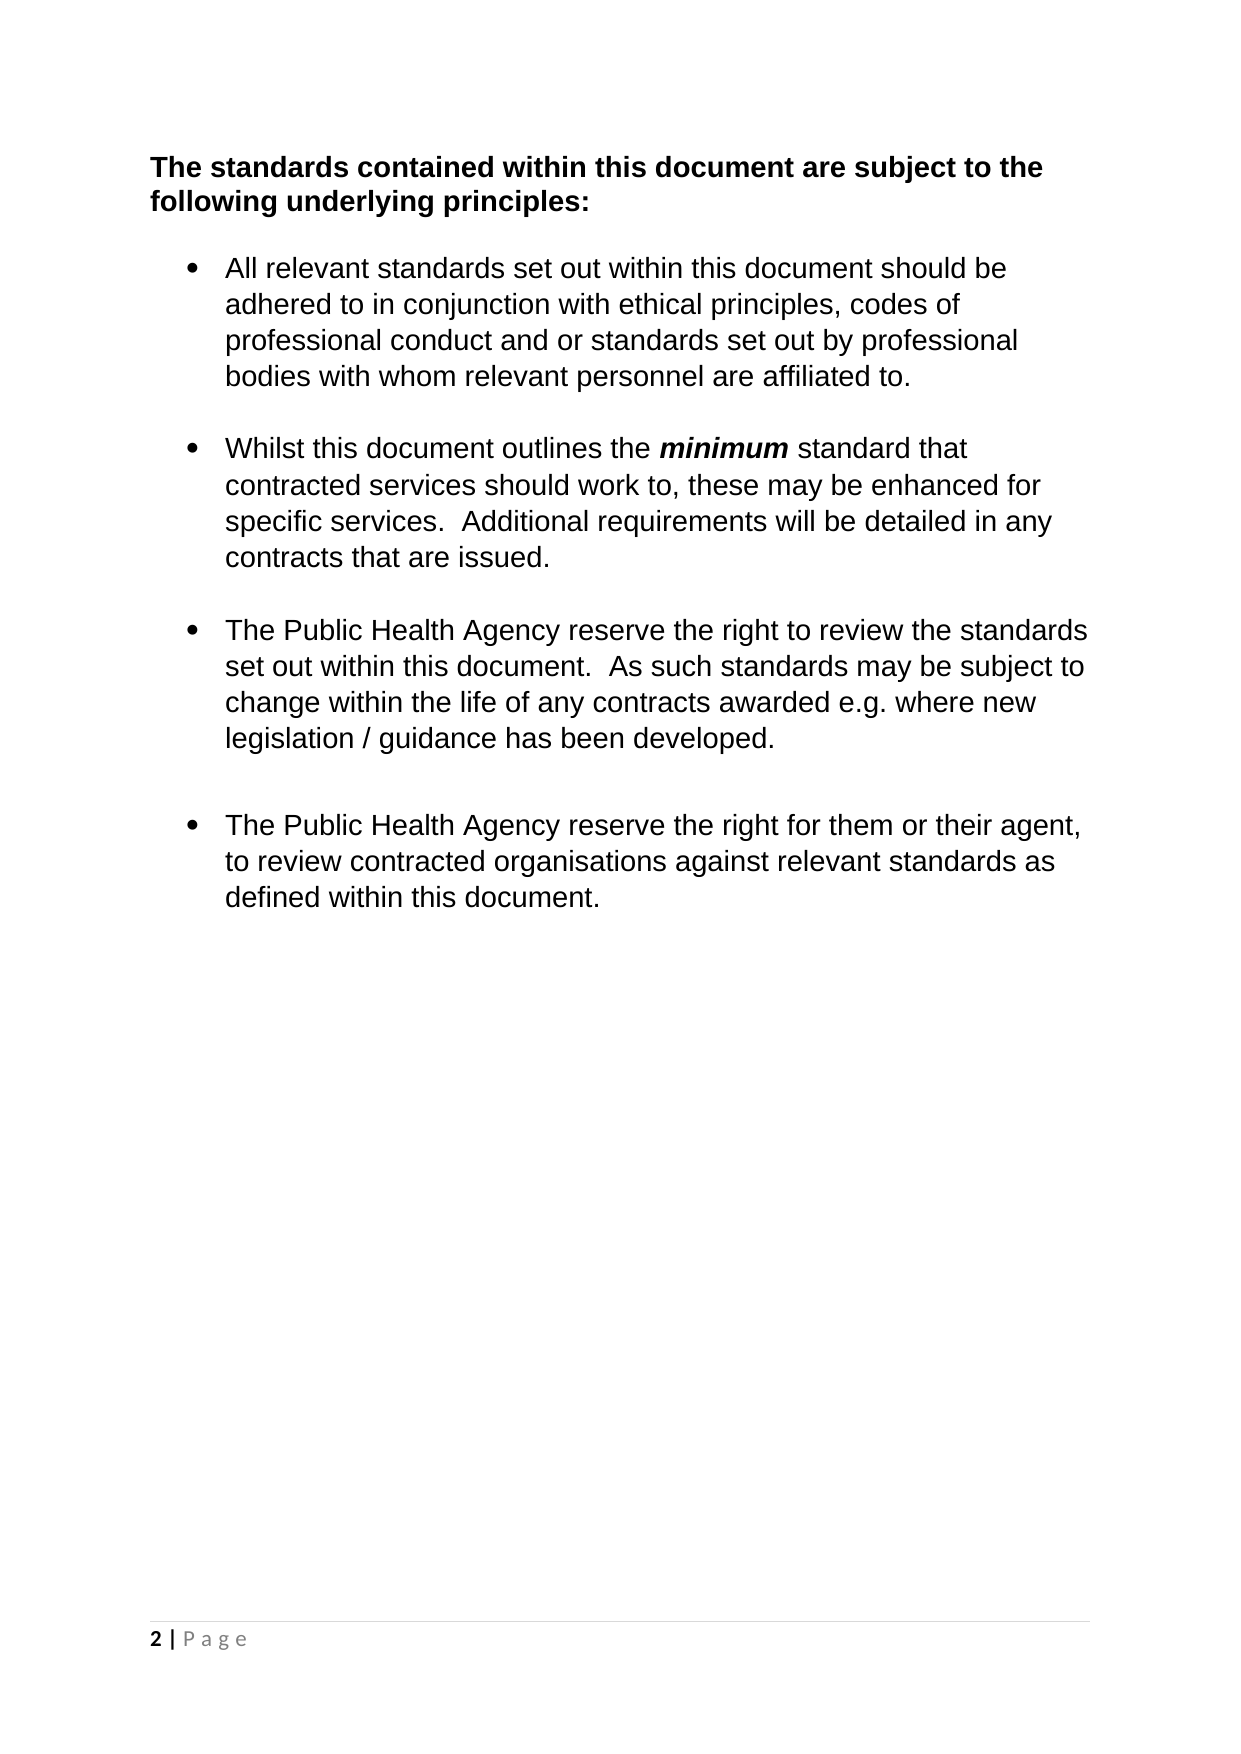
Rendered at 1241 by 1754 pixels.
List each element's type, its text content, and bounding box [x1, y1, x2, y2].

list The Public Health Agency reserve the right for them or their agent, to review contracted organisations against relevant standards as defined within this document. [187, 807, 1090, 913]
list All relevant standards set out within this document should be adhered to in conjunction with ethical principles, codes of professional conduct and or standards set out by professional bodies with whom relevant personnel are affiliated to. [187, 251, 1090, 393]
list The Public Health Agency reserve the right to review the standards set out within this document. As such standards may be subject to change within the life of any contracts awarded e.g. where new legislation / guidance has been developed. [187, 612, 1090, 755]
list Whilst this document outlines the minimum standard that contracted services should work to, these may be enhanced for specific services. Additional requirements will be detailed in any contracts that are issued. [187, 432, 1090, 574]
text The standards contained within this document are subject to the following underlying principles: [150, 150, 1090, 217]
